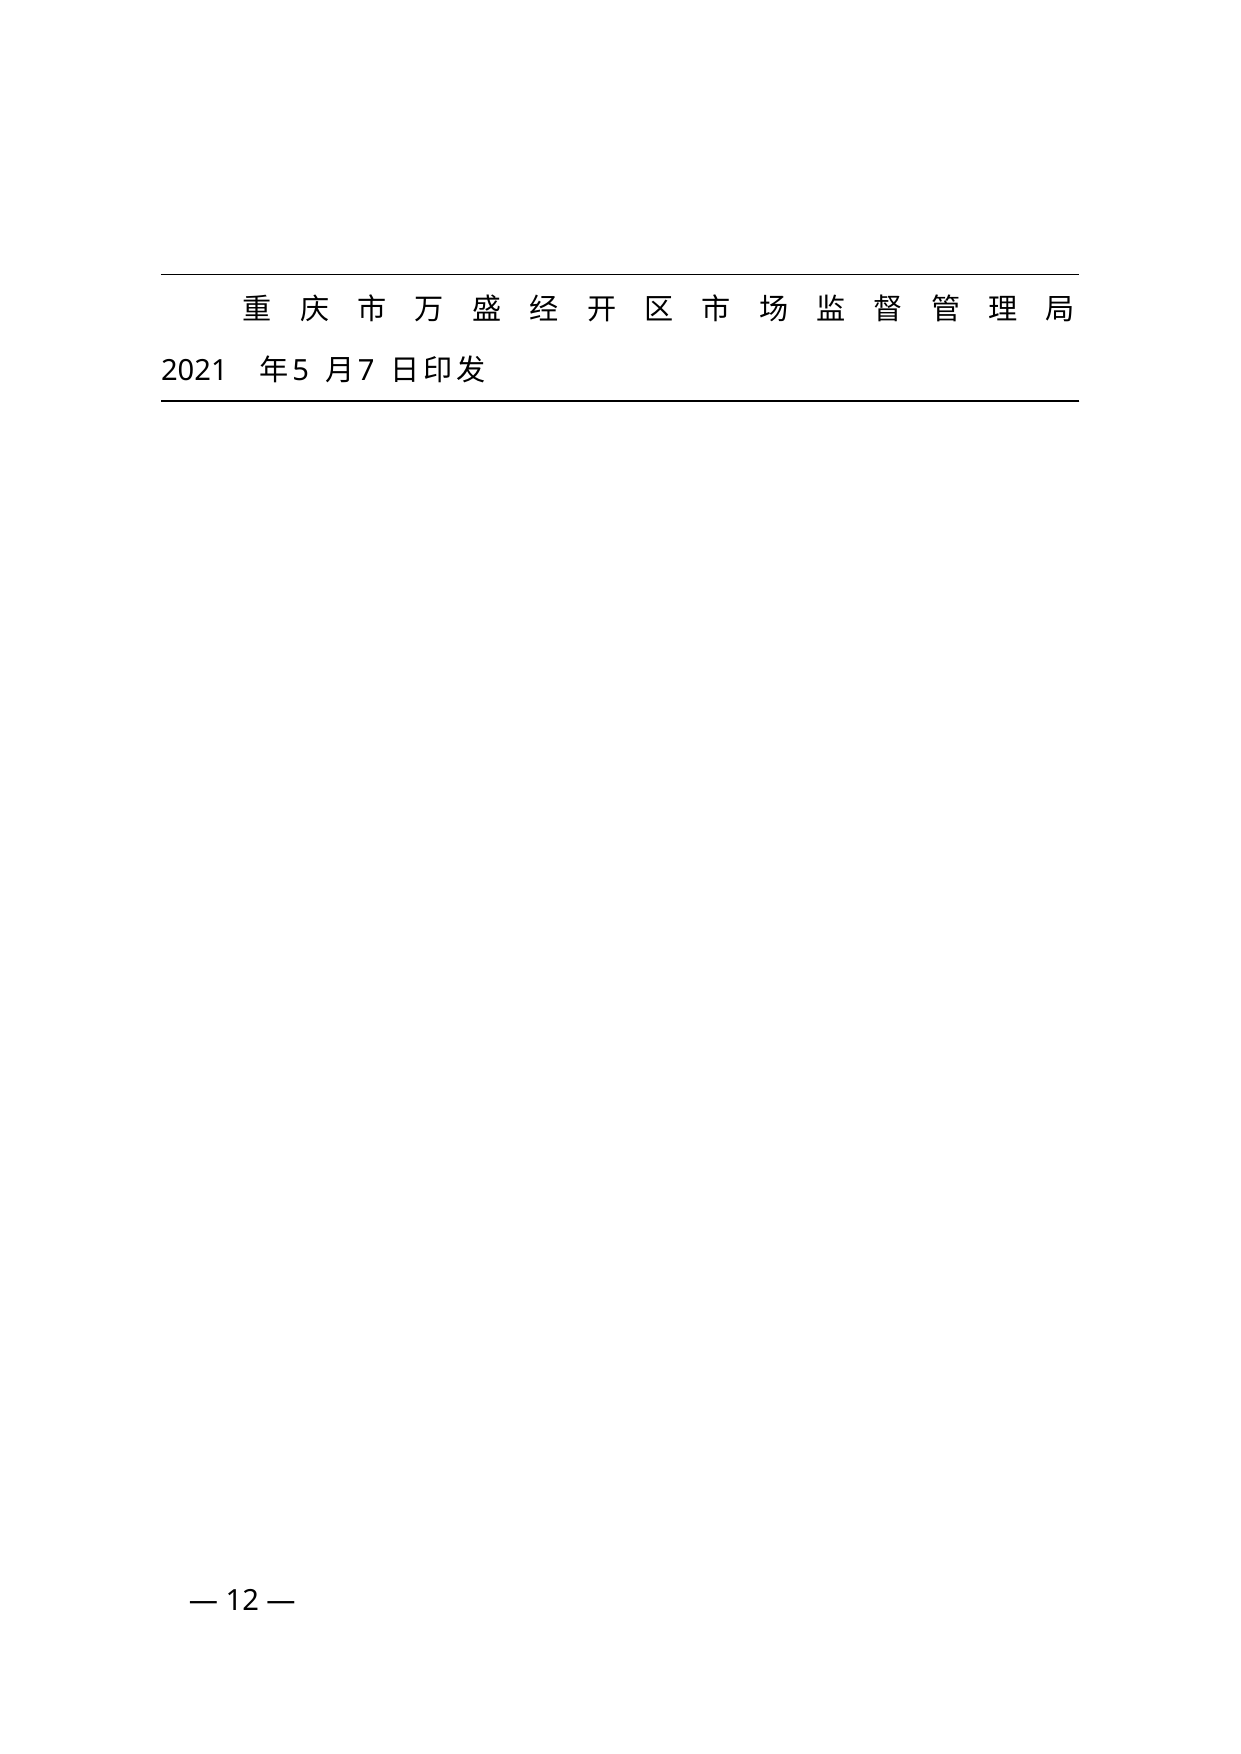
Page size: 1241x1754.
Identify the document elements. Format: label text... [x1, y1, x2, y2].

text 重庆市万盛经开区市场监督管理局 2021年5月7日印发 [161, 275, 1079, 400]
